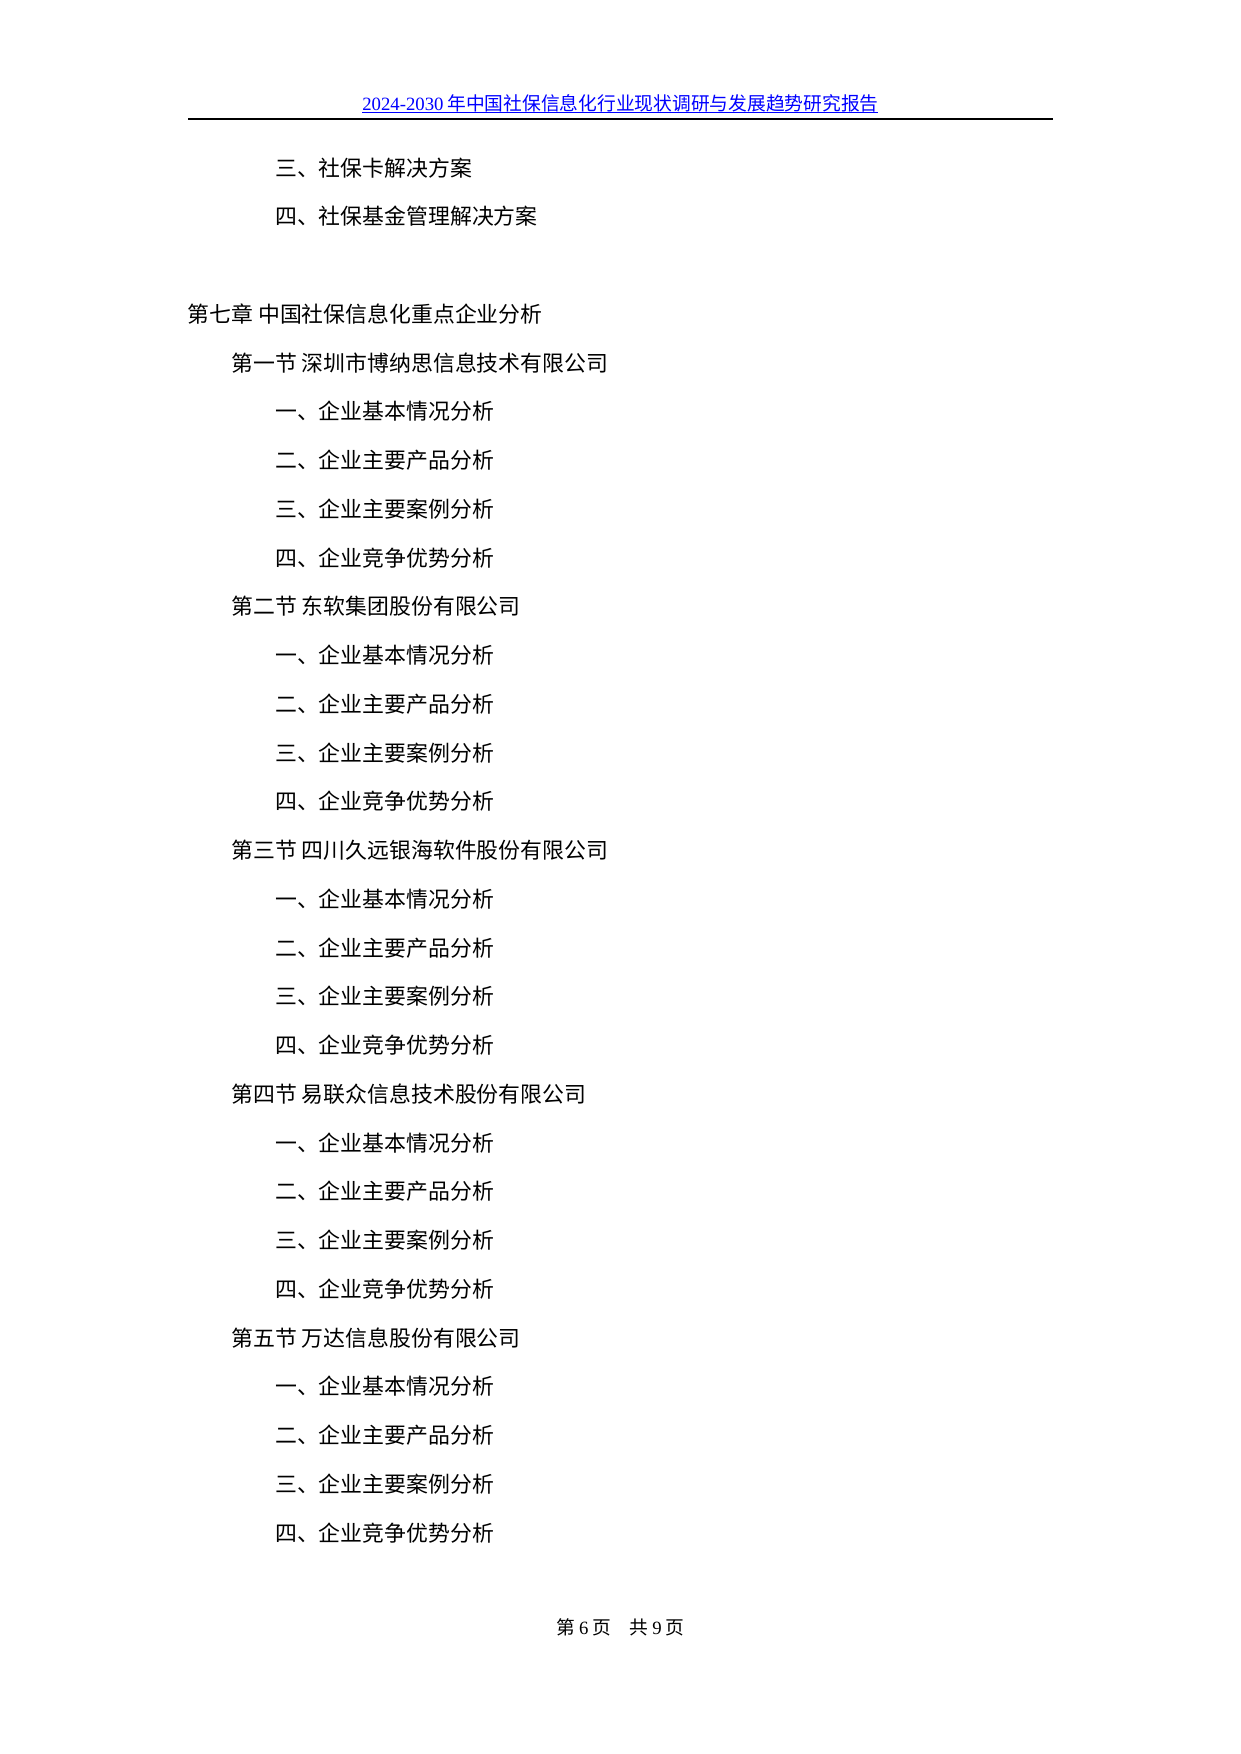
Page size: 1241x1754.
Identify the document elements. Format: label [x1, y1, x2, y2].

text [187, 150, 1053, 1548]
